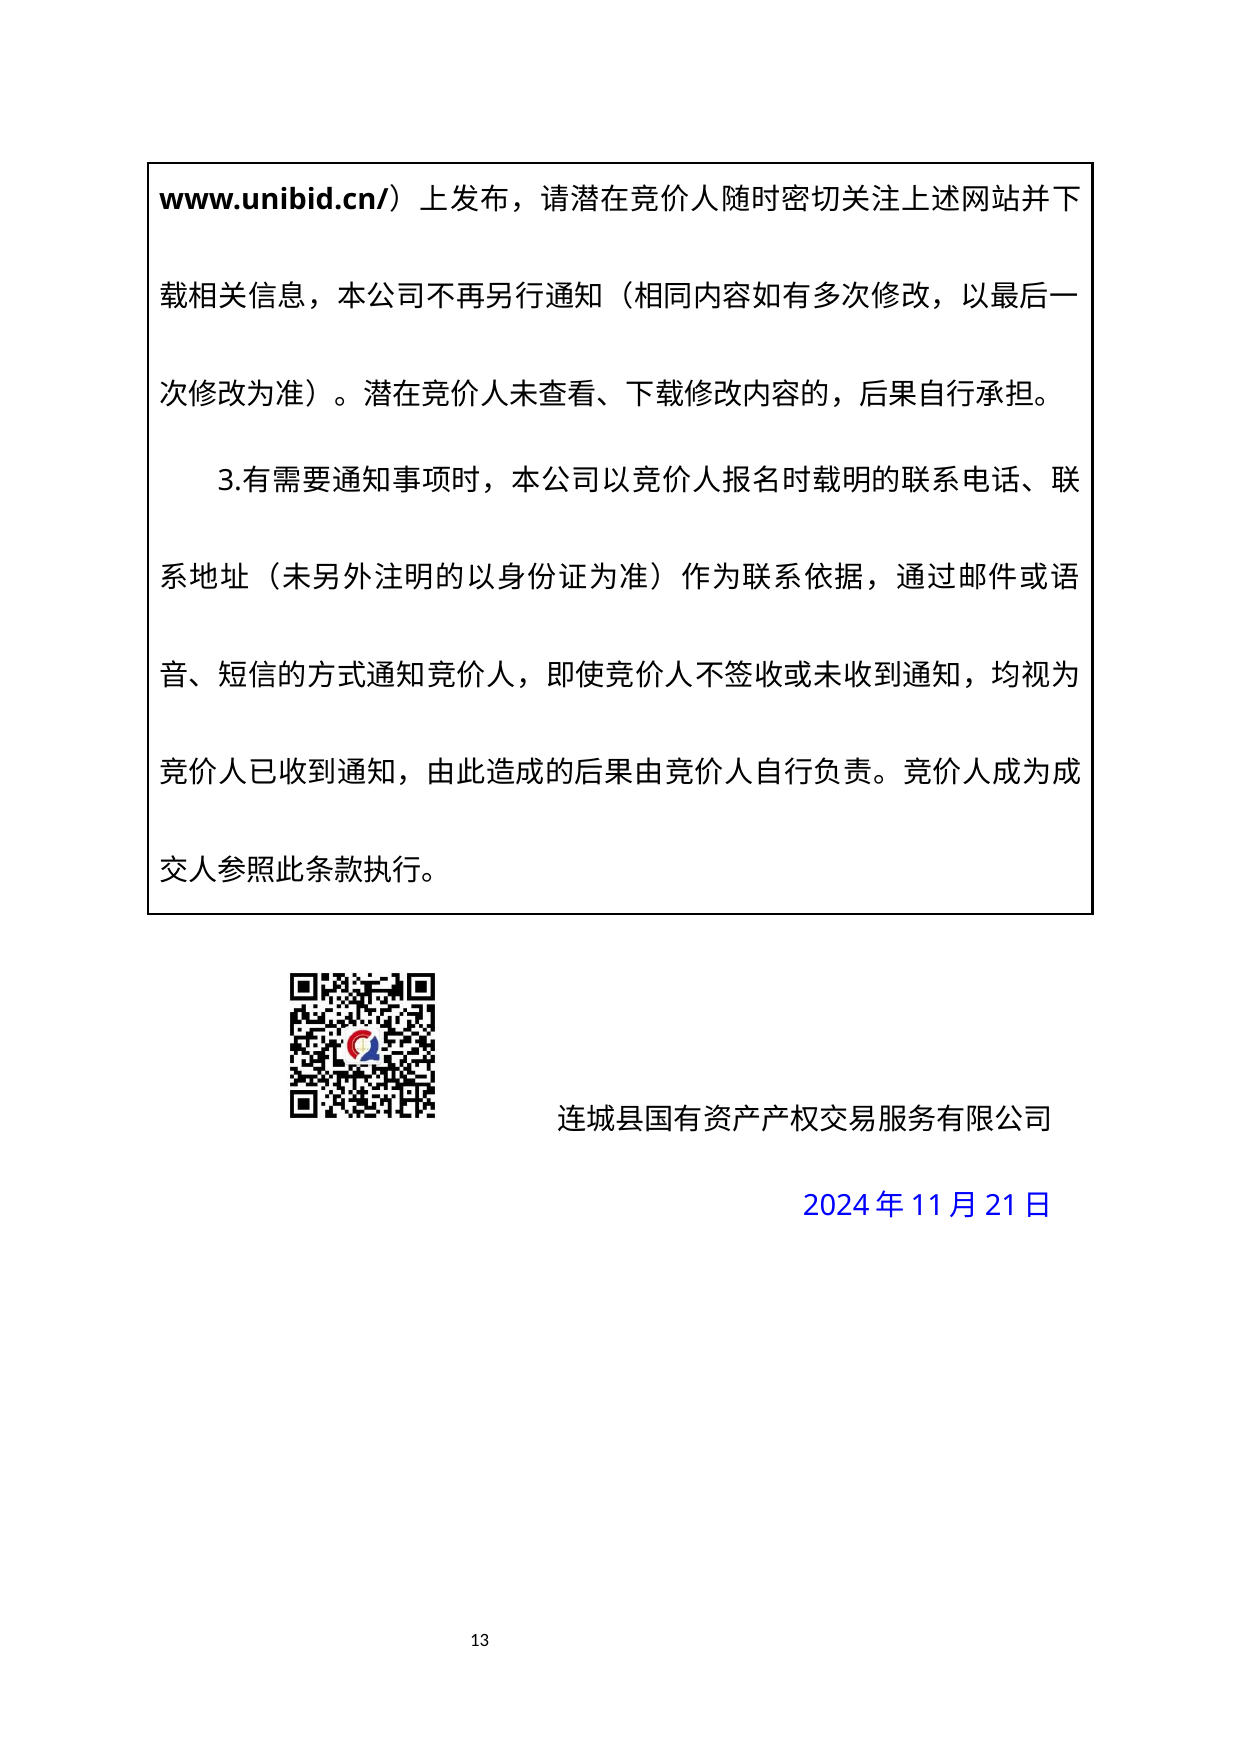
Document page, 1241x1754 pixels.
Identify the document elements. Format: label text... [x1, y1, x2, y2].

text 2024年11月21日 [187, 1171, 1053, 1236]
picture [278, 961, 446, 1129]
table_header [149, 164, 1091, 913]
text 连城县国有资产产权交易服务有限公司 [187, 1084, 1053, 1149]
